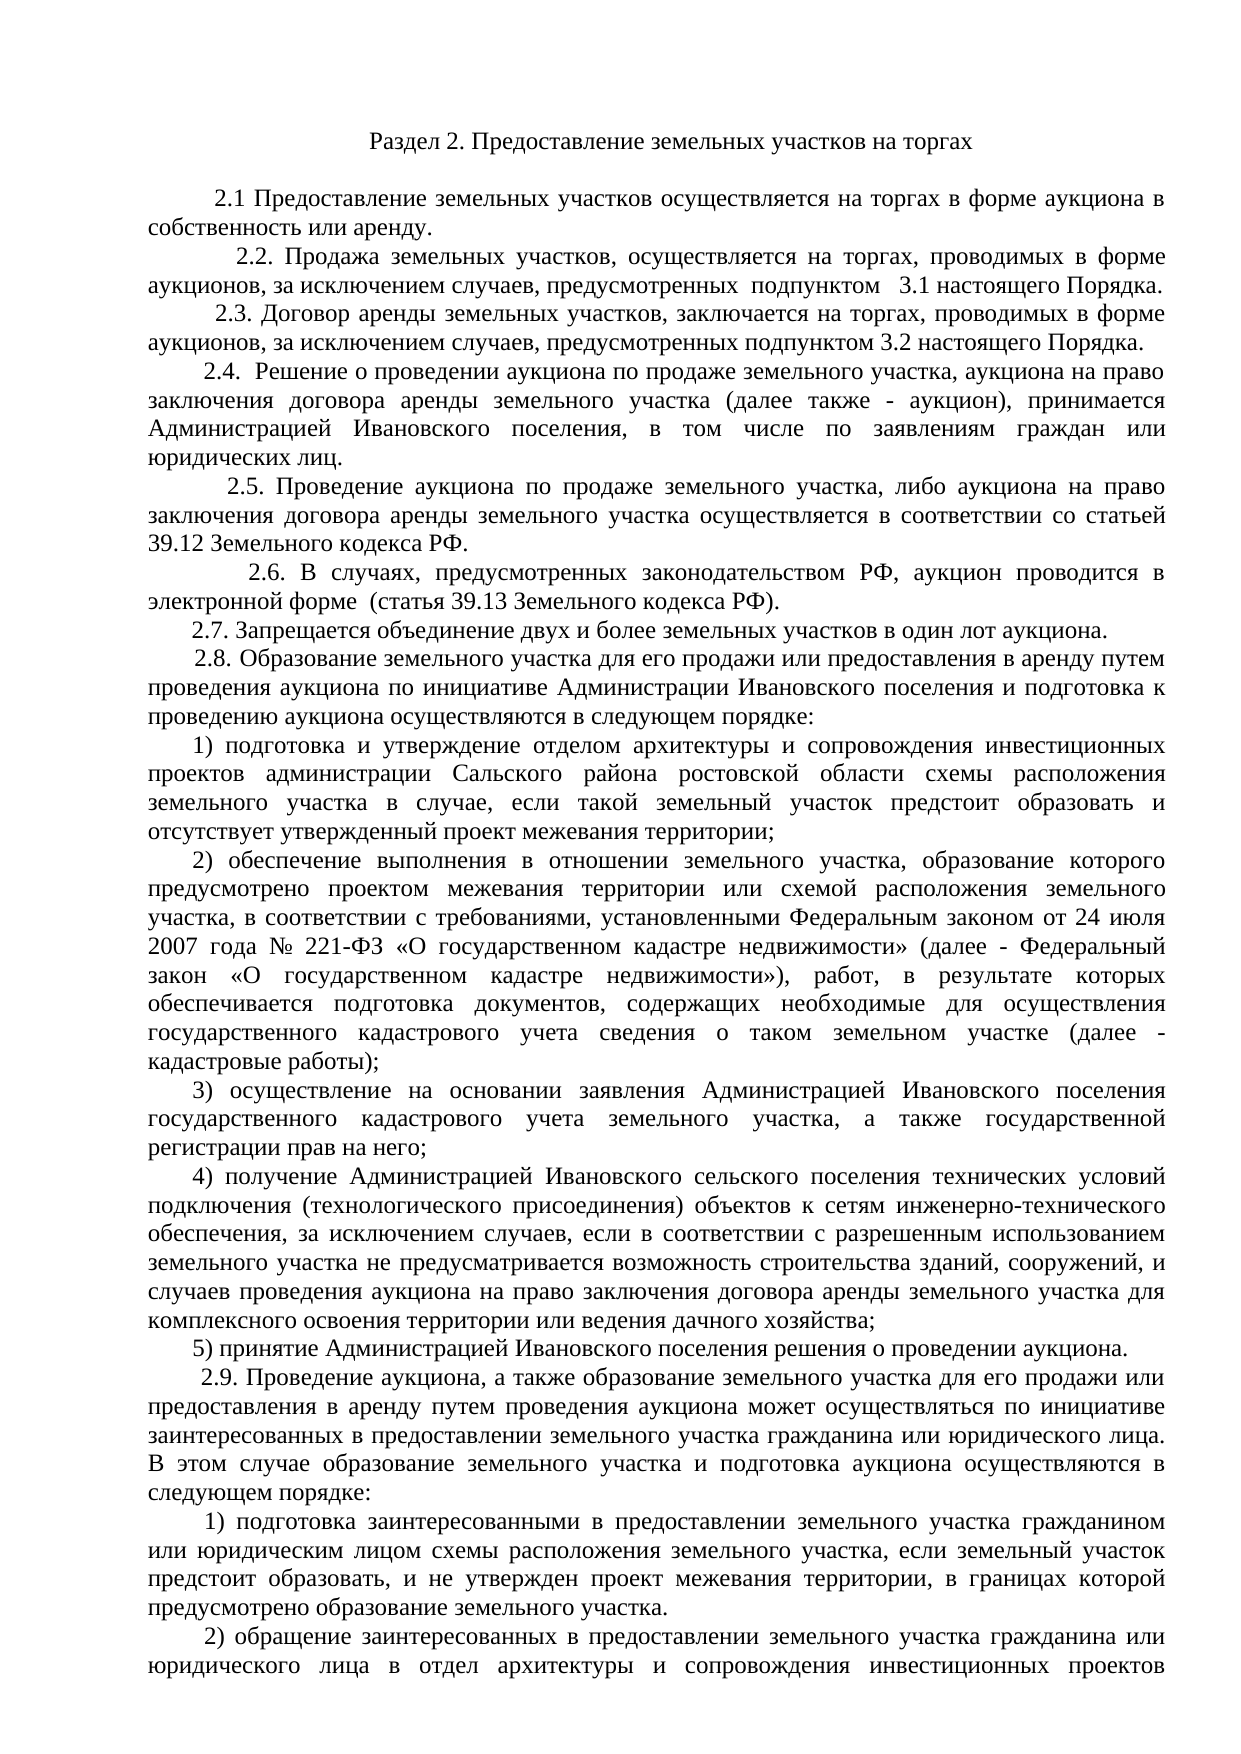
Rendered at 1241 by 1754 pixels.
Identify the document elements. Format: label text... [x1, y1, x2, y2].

text 2.9. Проведение аукциона, а также образование земельного участка для его продажи или предоставления в аренду путем проведения аукциона может осуществляться по инициативе заинтересованных в предоставлении земельного участка гражданина или юридического лица. В этом случае образование земельного участка и подготовка аукциона осуществляются в следующем порядке: [148, 1362, 1167, 1506]
text 2.6. В случаях, предусмотренных законодательством РФ, аукцион проводится в электронной форме (статья 39.13 Земельного кодекса РФ). [148, 557, 1167, 615]
text 2.5. Проведение аукциона по продаже земельного участка, либо аукциона на право заключения договора аренды земельного участка осуществляется в соответствии со статьей 39.12 Земельного кодекса РФ. [148, 471, 1167, 557]
text 2) обеспечение выполнения в отношении земельного участка, образование которого предусмотрено проектом межевания территории или схемой расположения земельного участка, в соответствии с требованиями, установленными Федеральным законом от 24 июля 2007 года № 221-ФЗ «О государственном кадастре недвижимости» (далее - Федеральный закон «О государственном кадастре недвижимости»), работ, в результате которых обеспечивается подготовка документов, содержащих необходимые для осуществления государственного кадастрового учета сведения о таком земельном участке (далее - кадастровые работы); [148, 845, 1167, 1075]
text 2.2. Продажа земельных участков, осуществляется на торгах, проводимых в форме аукционов, за исключением случаев, предусмотренных подпунктом 3.1 настоящего Порядка. [148, 241, 1167, 298]
text 3) осуществление на основании заявления Администрацией Ивановского поселения государственного кадастрового учета земельного участка, а также государственной регистрации прав на него; [148, 1075, 1167, 1161]
text 1) подготовка и утверждение отделом архитектуры и сопровождения инвестиционных проектов администрации Сальского района ростовской области схемы расположения земельного участка в случае, если такой земельный участок предстоит образовать и отсутствует утвержденный проект межевания территории; [148, 730, 1167, 845]
text 5) принятие Администрацией Ивановского поселения решения о проведении аукциона. [148, 1333, 1167, 1362]
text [148, 1621, 1167, 1678]
text Раздел 2. Предоставление земельных участков на торгах [295, 126, 1167, 155]
text 1) подготовка заинтересованными в предоставлении земельного участка гражданином или юридическим лицом схемы расположения земельного участка, если земельный участок предстоит образовать, и не утвержден проект межевания территории, в границах которой предусмотрено образование земельного участка. [148, 1506, 1167, 1621]
text 2.1 Предоставление земельных участков осуществляется на торгах в форме аукциона в собственность или аренду. [148, 183, 1167, 241]
text 2.7. Запрещается объединение двух и более земельных участков в один лот аукциона. [148, 615, 1167, 643]
text 2.4. Решение о проведении аукциона по продаже земельного участка, аукциона на право заключения договора аренды земельного участка (далее также - аукцион), принимается Администрацией Ивановского поселения, в том числе по заявлениям граждан или юридических лиц. [148, 356, 1167, 471]
text 2.8. Образование земельного участка для его продажи или предоставления в аренду путем проведения аукциона по инициативе Администрации Ивановского поселения и подготовка к проведению аукциона осуществляются в следующем порядке: [148, 643, 1167, 730]
text 4) получение Администрацией Ивановского сельского поселения технических условий подключения (технологического присоединения) объектов к сетям инженерно-технического обеспечения, за исключением случаев, если в соответствии с разрешенным использованием земельного участка не предусматривается возможность строительства зданий, сооружений, и случаев проведения аукциона на право заключения договора аренды земельного участка для комплексного освоения территории или ведения дачного хозяйства; [148, 1161, 1167, 1333]
text 2.3. Договор аренды земельных участков, заключается на торгах, проводимых в форме аукционов, за исключением случаев, предусмотренных подпунктом 3.2 настоящего Порядка. [148, 298, 1167, 356]
